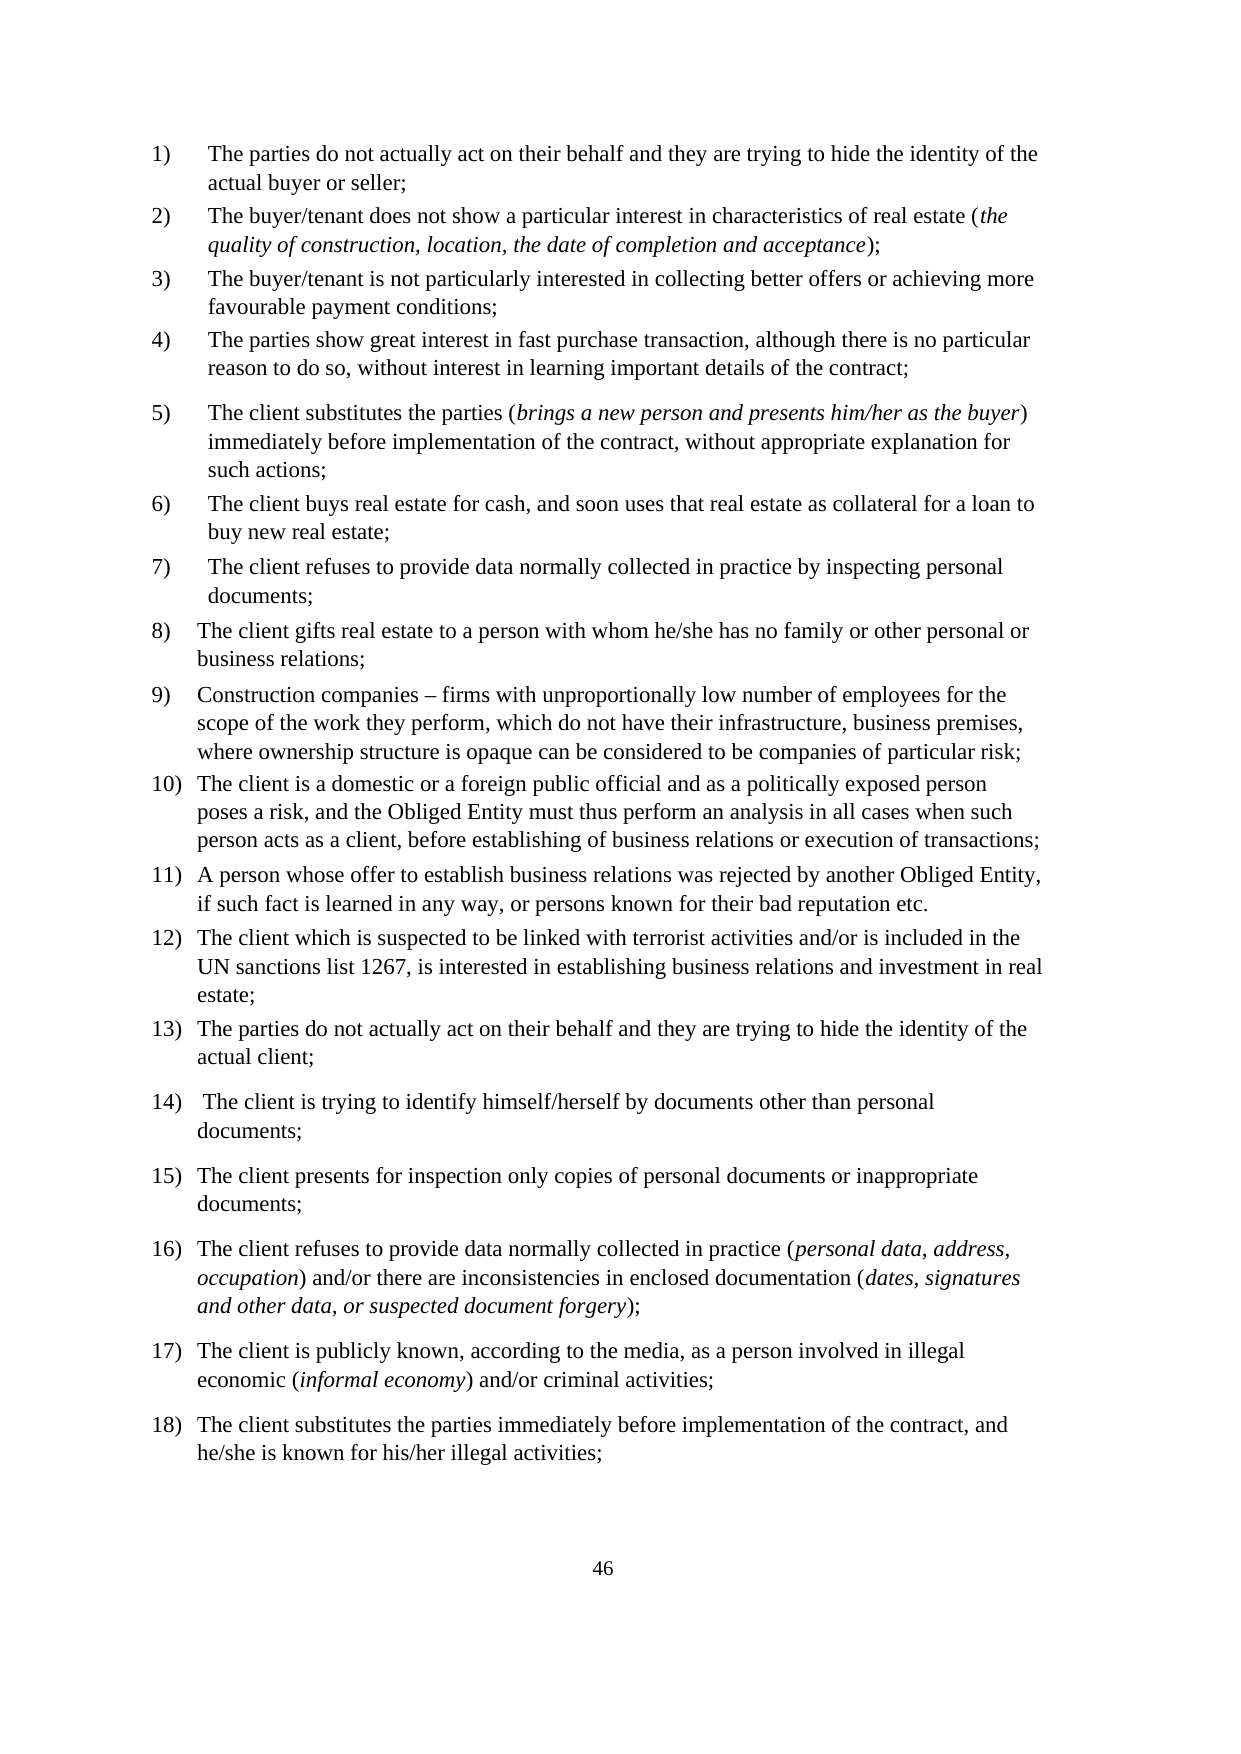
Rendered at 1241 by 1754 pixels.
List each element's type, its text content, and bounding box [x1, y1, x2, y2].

list The client substitutes the parties (brings a new person and presents him/her as the buyer) immediately before implementation of the contract, without appropriate explanation for such actions; [151, 399, 1044, 483]
list The client presents for inspection only copies of personal documents or inappropriate documents; [151, 1162, 1044, 1217]
list A person whose offer to establish business relations was rejected by another Obliged Entity, if such fact is learned in any way, or persons known for their bad reputation etc. [151, 861, 1044, 916]
list The client is a domestic or a foreign public official and as a politically exposed person poses a risk, and the Obliged Entity must thus perform an analysis in all cases when such person acts as a client, before establishing of business relations or execution of transactions; [151, 769, 1044, 853]
list The client gifts real estate to a person with whom he/she has no family or other personal or business relations; [151, 617, 1044, 671]
list The client substitutes the parties immediately before implementation of the contract, and he/she is known for his/her illegal activities; [151, 1411, 1044, 1466]
list The parties do not actually act on their behalf and they are trying to hide the identity of the actual client; [151, 1015, 1044, 1070]
list The parties do not actually act on their behalf and they are trying to hide the identity of the actual buyer or seller; [151, 140, 1044, 195]
list The buyer/tenant does not show a particular interest in characteristics of real estate (the quality of construction, location, the date of completion and acceptance); [151, 202, 1044, 257]
list The client which is suspected to be linked with terrorist activities and/or is included in the UN sanctions list 1267, is interested in establishing business relations and investment in real estate; [151, 924, 1044, 1007]
list The client refuses to provide data normally collected in practice by inspecting personal documents; [151, 553, 1044, 608]
list The client is trying to identify himself/herself by documents other than personal documents; [151, 1088, 1044, 1143]
list The buyer/tenant is not particularly interested in collecting better offers or achieving more favourable payment conditions; [151, 265, 1044, 320]
list The parties show great interest in fast purchase transaction, although there is no particular reason to do so, without interest in learning important details of the contract; [151, 326, 1044, 381]
list The client refuses to provide data normally collected in practice (personal data, address, occupation) and/or there are inconsistencies in enclosed documentation (dates, signatures and other data, or suspected document forgery); [151, 1236, 1044, 1319]
list The client is publicly known, according to the media, as a person involved in illegal economic (informal economy) and/or criminal activities; [151, 1337, 1044, 1392]
list Construction companies – firms with unproportionally low number of employees for the scope of the work they perform, which do not have their infrastructure, business premises, where ownership structure is opaque can be considered to be companies of particular risk; [151, 681, 1044, 764]
list The client buys real estate for cash, and soon uses that real estate as collateral for a loan to buy new real estate; [151, 490, 1044, 545]
